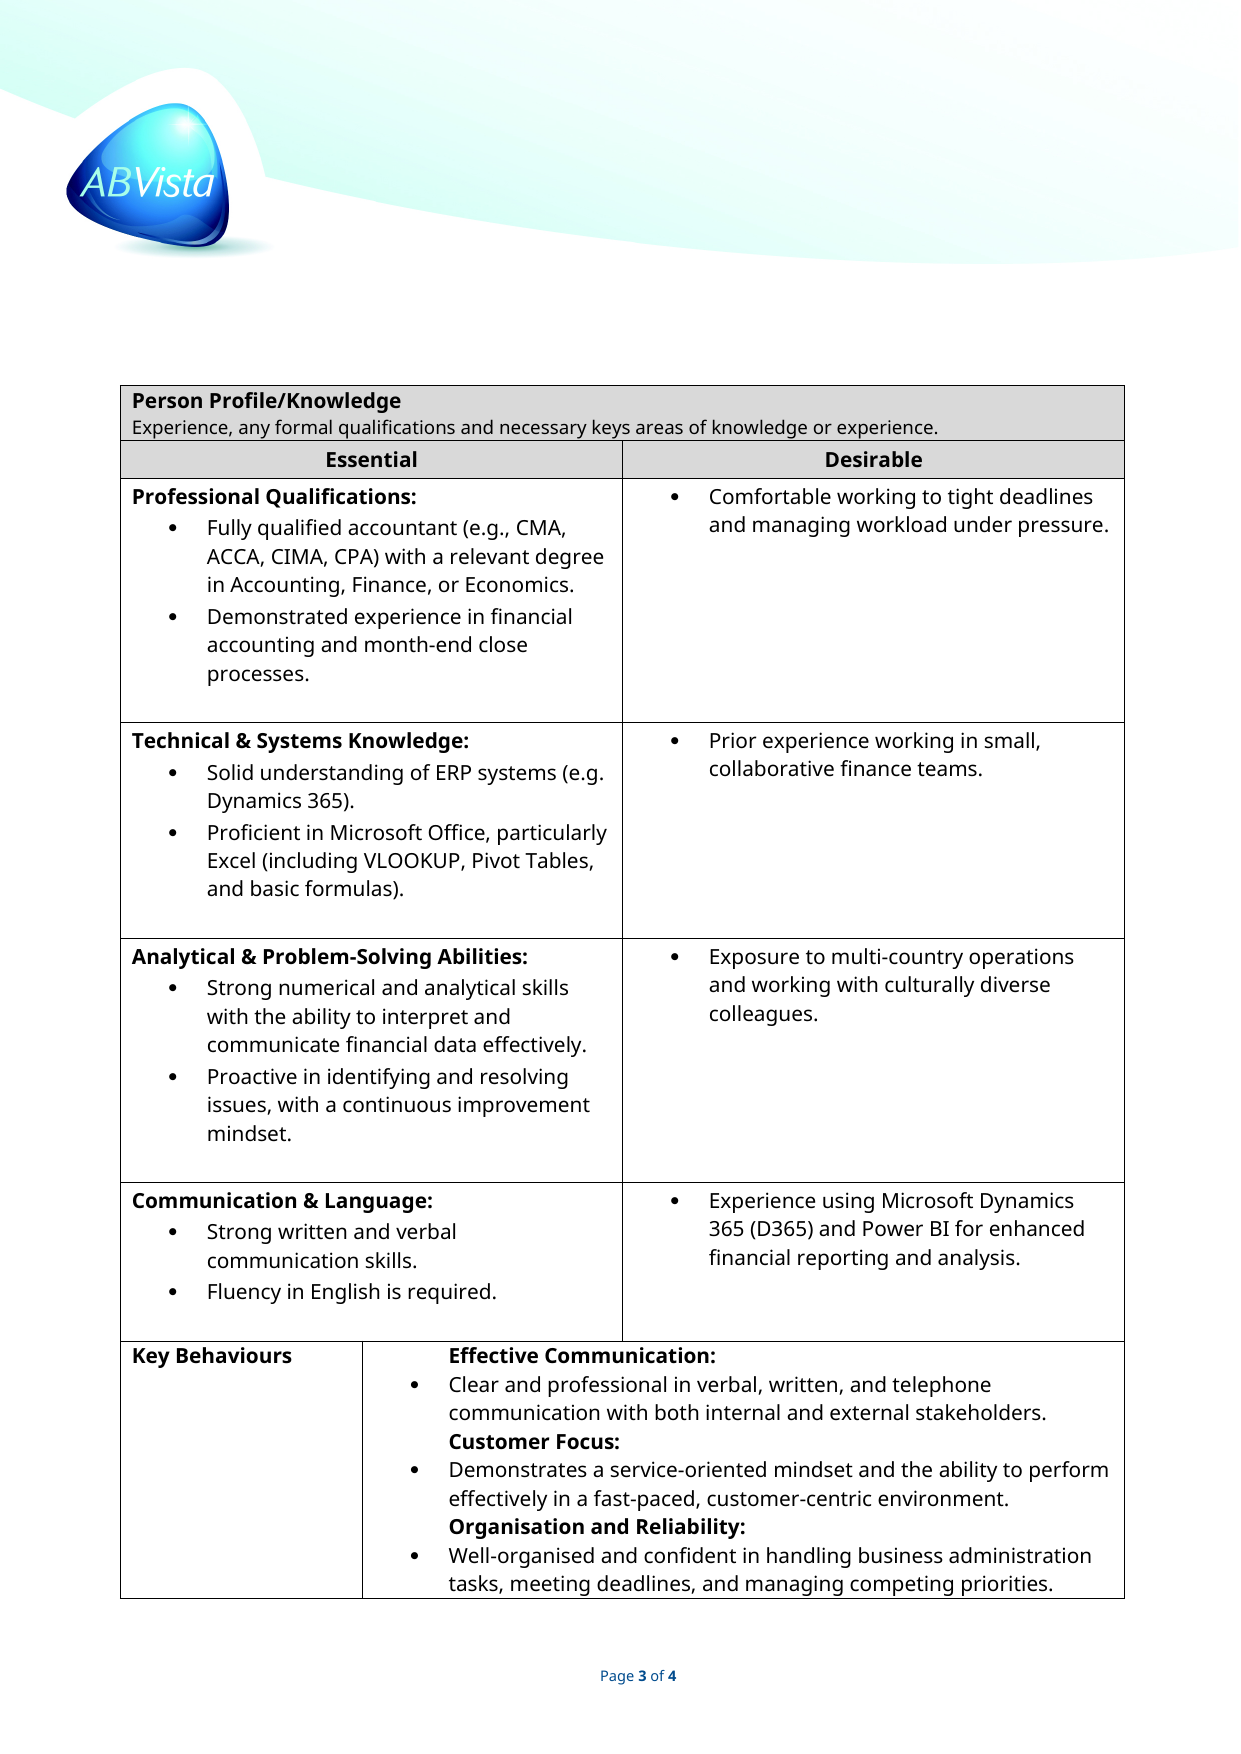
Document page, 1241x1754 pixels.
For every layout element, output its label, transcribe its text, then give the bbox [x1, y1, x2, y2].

table_cell Comfortable working to tight deadlines and managing workload under pressure. [623, 479, 1124, 722]
table_cell Analytical & Problem-Solving Abilities: Strong numerical and analytical skills with the ability to interpret and communicate financial data effectively. Proactive in identifying and resolving issues, with a continuous improvement mindset. [121, 939, 622, 1182]
table_header Person Profile/Knowledge Experience, any formal qualifications and necessary keys areas of knowledge or experience. [121, 386, 1124, 440]
table_cell Professional Qualifications: Fully qualified accountant (e.g., CMA, ACCA, CIMA, CPA) with a relevant degree in Accounting, Finance, or Economics. Demonstrated experience in financial accounting and month-end close processes. [121, 479, 622, 722]
table_cell Technical & Systems Knowledge: Solid understanding of ERP systems (e.g. Dynamics 365). Proficient in Microsoft Office, particularly Excel (including VLOOKUP, Pivot Tables, and basic formulas). [121, 723, 622, 938]
table_cell Essential [121, 441, 622, 478]
table_cell Communication & Language: Strong written and verbal communication skills. Fluency in English is required. [121, 1183, 622, 1341]
table_cell Experience using Microsoft Dynamics 365 (D365) and Power BI for enhanced financial reporting and analysis. [623, 1183, 1124, 1341]
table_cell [363, 1342, 1124, 1598]
table_cell Prior experience working in small, collaborative finance teams. [623, 723, 1124, 938]
table_cell Desirable [623, 441, 1124, 478]
table_cell Key Behaviours [121, 1342, 362, 1598]
table_cell Exposure to multi-country operations and working with culturally diverse colleagues. [623, 939, 1124, 1182]
picture [0, 0, 1238, 278]
